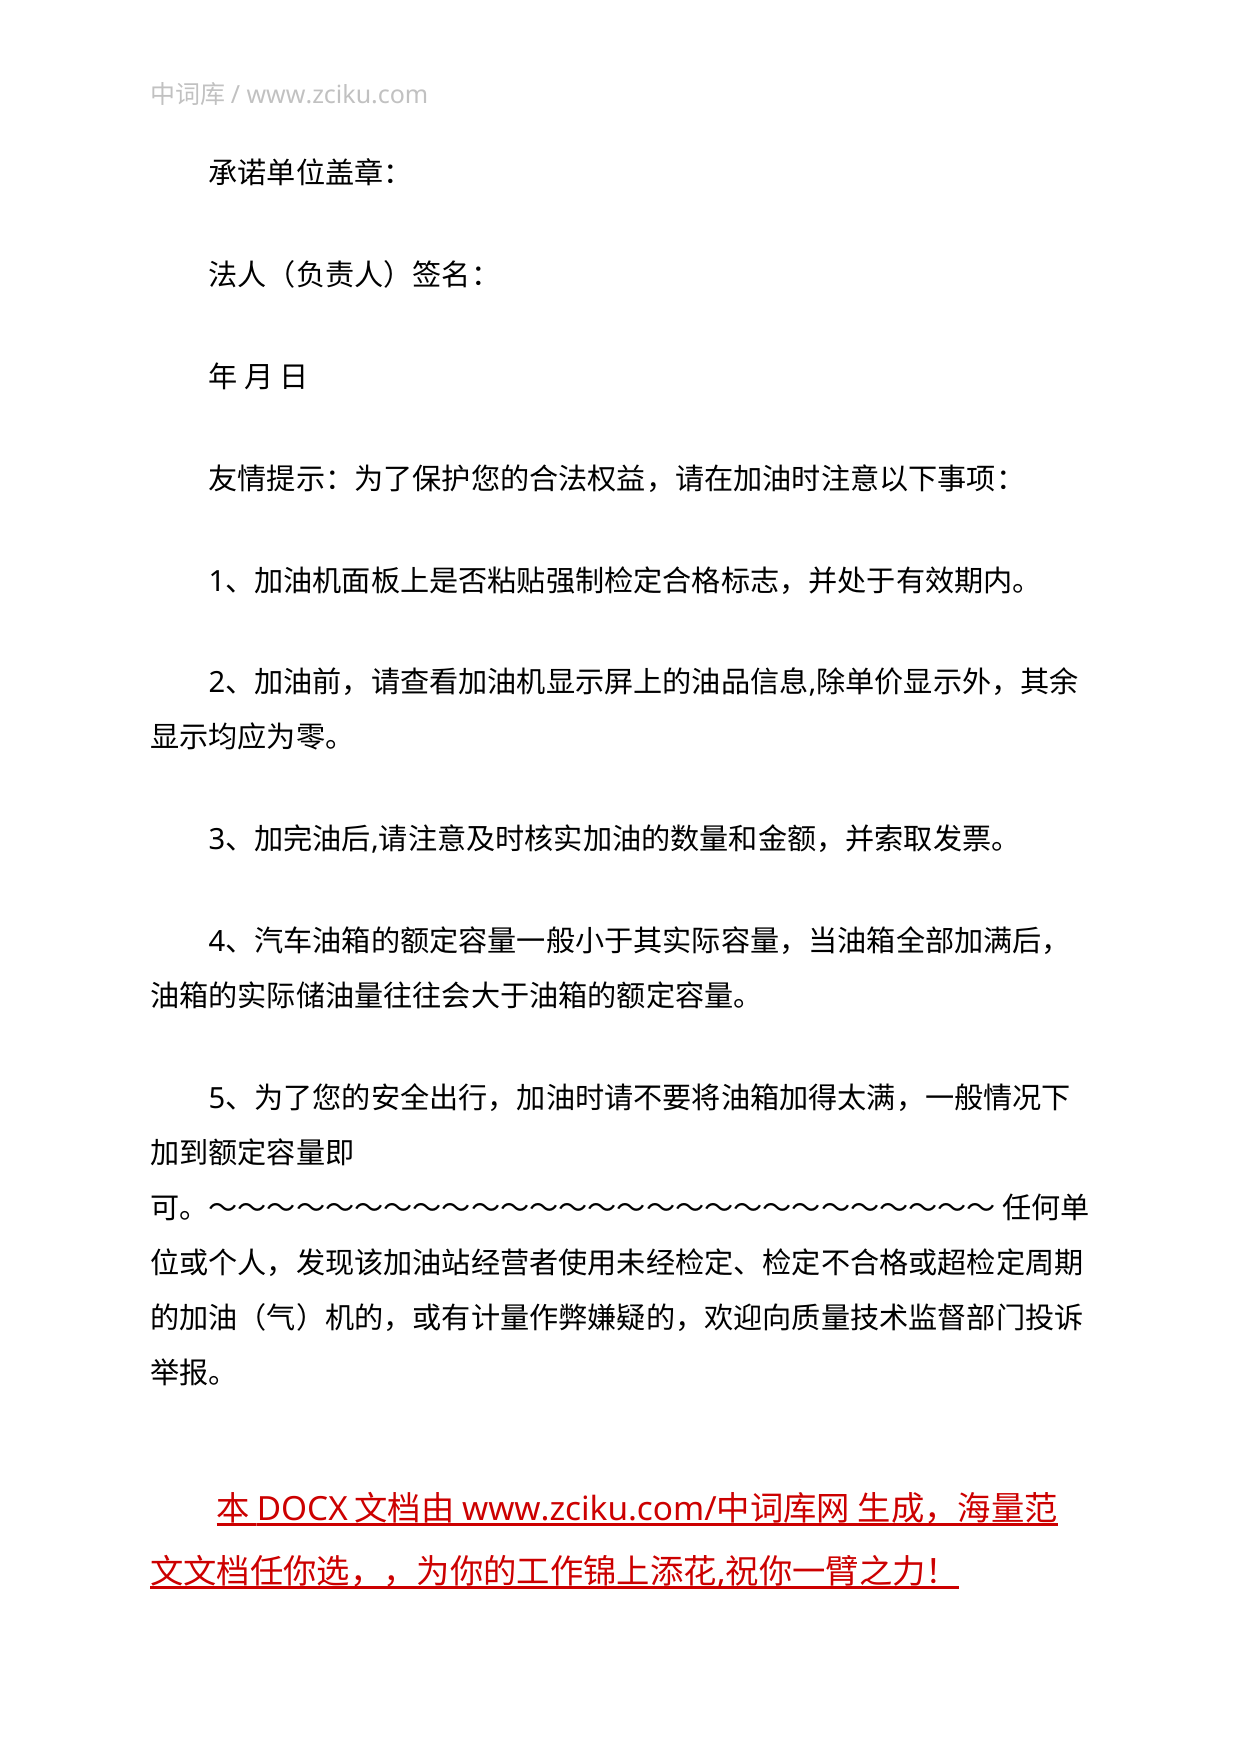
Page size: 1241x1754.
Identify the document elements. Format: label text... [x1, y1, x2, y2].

text 2、加油前，请查看加油机显示屏上的油品信息,除单价显示外，其余显示均应为零。 [150, 659, 1090, 756]
text 本DOCX文档由 www.zciku.com/中词库网 生成，海量范文文档任你选，，为你的工作锦上添花,祝你一臂之力！ [150, 1482, 1090, 1593]
text 5、为了您的安全出行，加油时请不要将油箱加得太满，一般情况下加到额定容量即可。～～～～～～～～～～～～～～～～～～～～～～～～～～～ 任何单位或个人，发现该加油站经营者使用未经检定、检定不合格或超检定周期的加油（气）机的，或有计量作弊嫌疑的，欢迎向质量技术监督部门投诉举报。 [150, 1074, 1090, 1391]
text 法人（负责人）签名： [150, 252, 1090, 294]
text 承诺单位盖章： [150, 150, 1090, 192]
text 4、汽车油箱的额定容量一般小于其实际容量，当油箱全部加满后，油箱的实际储油量往往会大于油箱的额定容量。 [150, 918, 1090, 1015]
text 1、加油机面板上是否粘贴强制检定合格标志，并处于有效期内。 [150, 557, 1090, 599]
text 年 月 日 [150, 353, 1090, 396]
text 3、加完油后,请注意及时核实加油的数量和金额，并索取发票。 [150, 816, 1090, 858]
text 友情提示：为了保护您的合法权益，请在加油时注意以下事项： [150, 455, 1090, 498]
